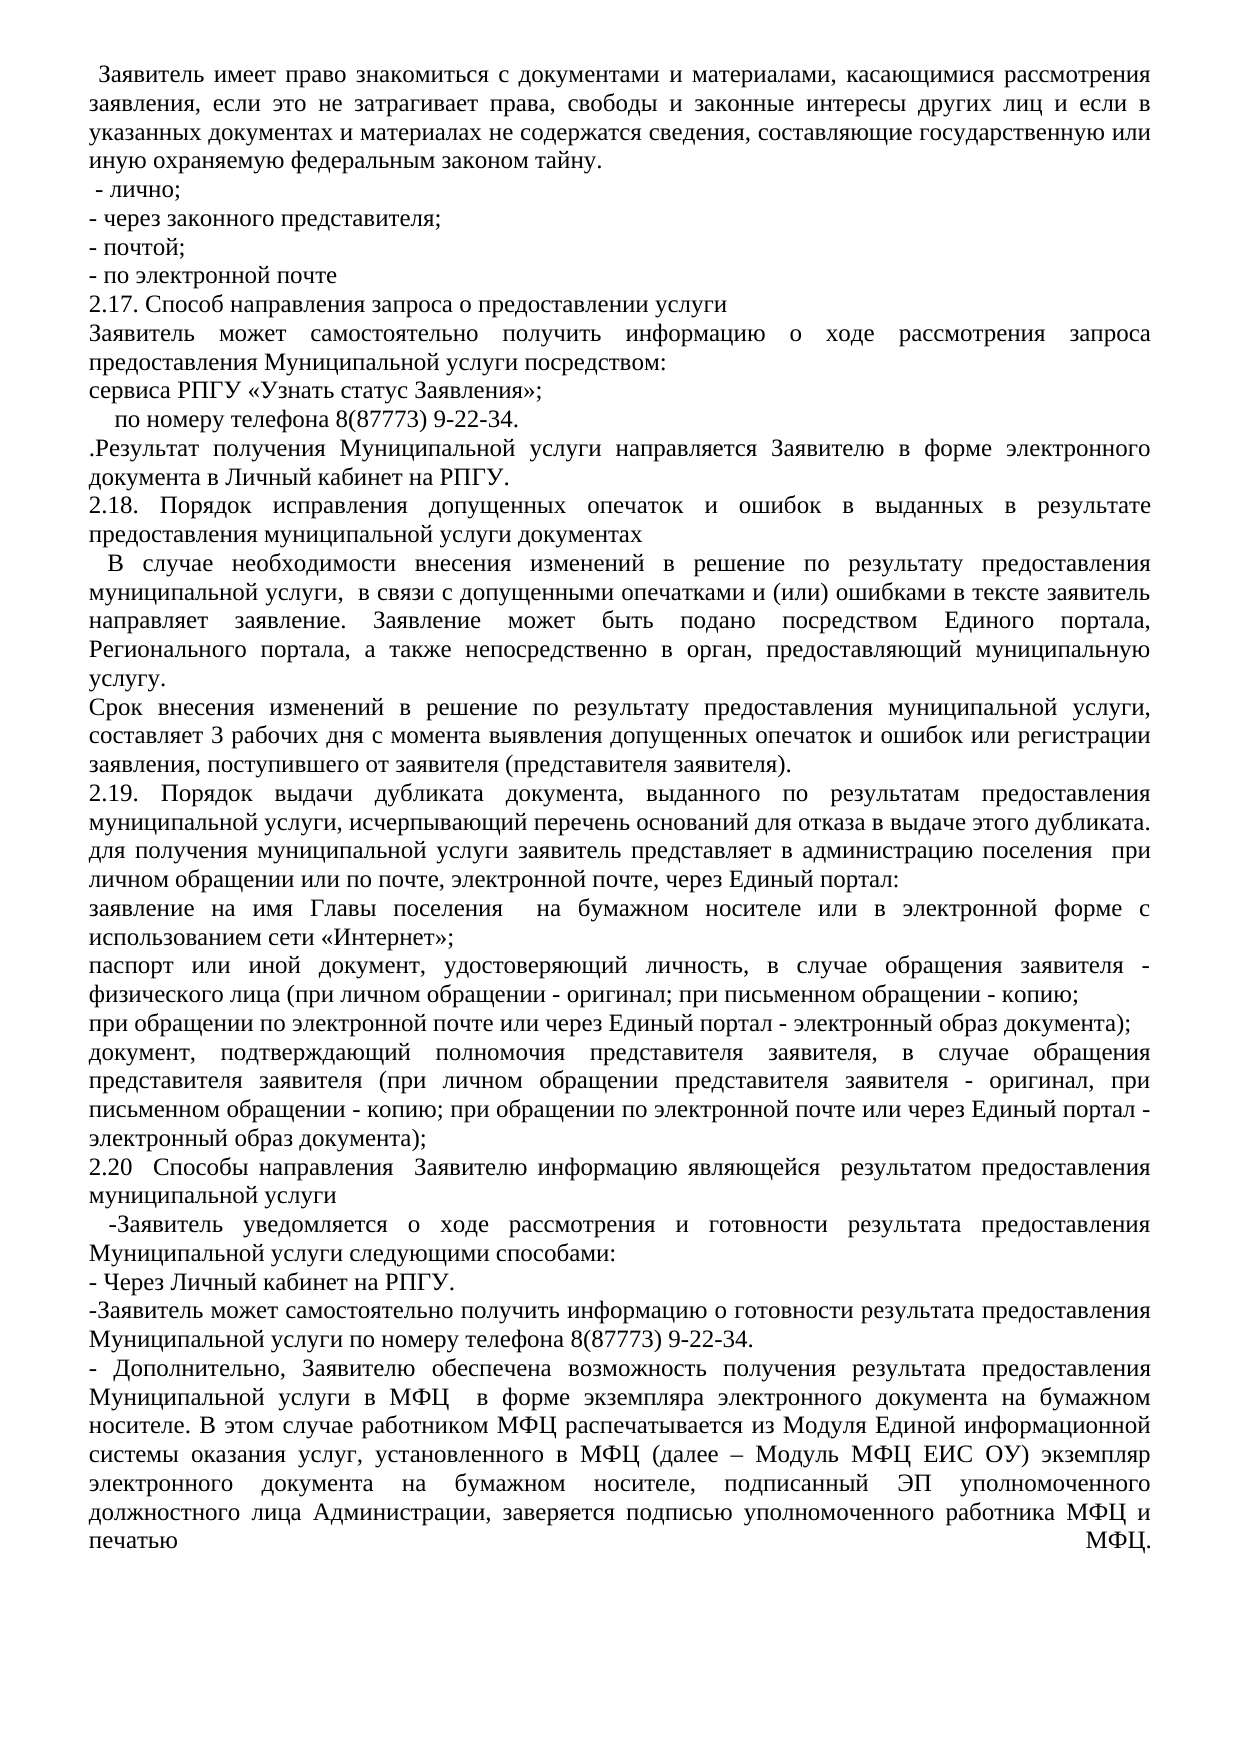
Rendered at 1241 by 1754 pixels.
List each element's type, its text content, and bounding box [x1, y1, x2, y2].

text - Через Личный кабинет на РПГУ. [89, 1267, 1152, 1295]
text 2.18. Порядок исправления допущенных опечаток и ошибок в выданных в результате предоставления муниципальной услуги документах [89, 490, 1152, 548]
text - Дополнительно, Заявителю обеспечена возможность получения результата предоставления Муниципальной услуги в МФЦ в форме экземпляра электронного документа на бумажном носителе. В этом случае работником МФЦ распечатывается из Модуля Единой информационной системы оказания услуг, установленного в МФЦ (далее – Модуль МФЦ ЕИС ОУ) экземпляр электронного документа на бумажном носителе, подписанный ЭП уполномоченного должностного лица Администрации, заверяется подписью уполномоченного работника МФЦ и печатью МФЦ. [89, 1353, 1152, 1582]
text 2.19. Порядок выдачи дубликата документа, выданного по результатам предоставления муниципальной услуги, исчерпывающий перечень оснований для отказа в выдаче этого дубликата. [89, 778, 1152, 835]
text документ, подтверждающий полномочия представителя заявителя, в случае обращения представителя заявителя (при личном обращении представителя заявителя - оригинал, при письменном обращении - копию; при обращении по электронной почте или через Единый портал - электронный образ документа); [89, 1037, 1152, 1152]
text - почтой; [89, 232, 1152, 260]
text 2.20 Способы направления Заявителю информацию являющейся результатом предоставления муниципальной услуги [89, 1152, 1152, 1209]
text для получения муниципальной услуги заявитель представляет в администрацию поселения при личном обращении или по почте, электронной почте, через Единый портал: [89, 835, 1152, 893]
text Заявитель может самостоятельно получить информацию о ходе рассмотрения запроса предоставления Муниципальной услуги посредством: [89, 318, 1152, 375]
text .Результат получения Муниципальной услуги направляется Заявителю в форме электронного документа в Личный кабинет на РПГУ. [89, 433, 1152, 490]
text - по электронной почте [89, 260, 1152, 289]
text по номеру телефона 8(87773) 9-22-34. [89, 404, 1152, 433]
text -Заявитель уведомляется о ходе рассмотрения и готовности результата предоставления Муниципальной услуги следующими способами: [89, 1209, 1152, 1267]
text -Заявитель может самостоятельно получить информацию о готовности результата предоставления Муниципальной услуги по номеру телефона 8(87773) 9-22-34. [89, 1295, 1152, 1353]
text заявление на имя Главы поселения на бумажном носителе или в электронной форме с использованием сети «Интернет»; [89, 893, 1152, 950]
text - лично; [89, 174, 1152, 203]
text - через законного представителя; [89, 203, 1152, 232]
text Заявитель имеет право знакомиться с документами и материалами, касающимися рассмотрения заявления, если это не затрагивает права, свободы и законные интересы других лиц и если в указанных документах и материалах не содержатся сведения, составляющие государственную или иную охраняемую федеральным законом тайну. [89, 59, 1152, 174]
text 2.17. Способ направления запроса о предоставлении услуги [89, 289, 1152, 318]
text В случае необходимости внесения изменений в решение по результату предоставления муниципальной услуги, в связи с допущенными опечатками и (или) ошибками в тексте заявитель направляет заявление. Заявление может быть подано посредством Единого портала, Регионального портала, а также непосредственно в орган, предоставляющий муниципальную услугу. [89, 548, 1152, 692]
text паспорт или иной документ, удостоверяющий личность, в случае обращения заявителя - физического лица (при личном обращении - оригинал; при письменном обращении - копию; [89, 950, 1152, 1008]
text при обращении по электронной почте или через Единый портал - электронный образ документа); [89, 1008, 1152, 1037]
text сервиса РПГУ «Узнать статус Заявления»; [89, 375, 1152, 404]
text Срок внесения изменений в решение по результату предоставления муниципальной услуги, составляет 3 рабочих дня с момента выявления допущенных опечаток и ошибок или регистрации заявления, поступившего от заявителя (представителя заявителя). [89, 692, 1152, 778]
